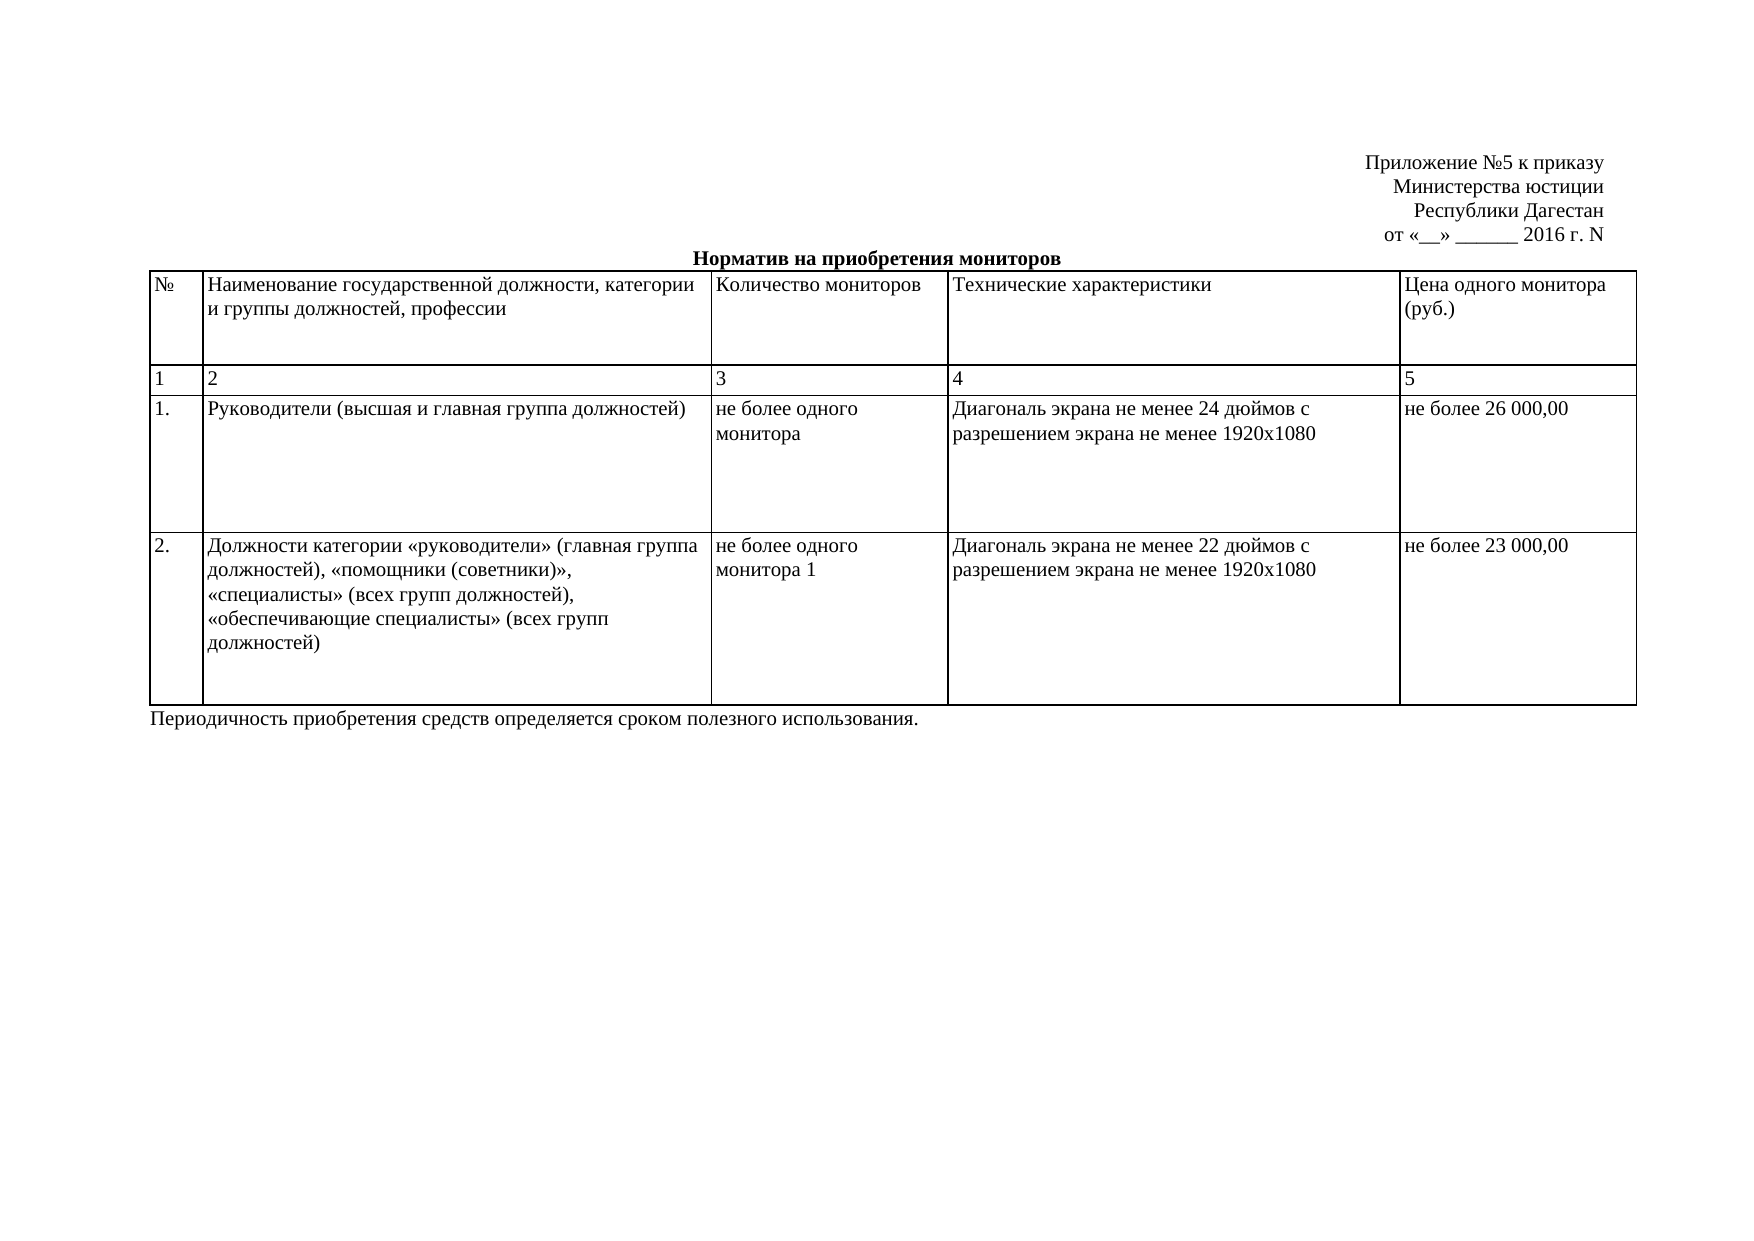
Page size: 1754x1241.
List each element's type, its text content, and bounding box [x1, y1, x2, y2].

table_header Количество мониторов [712, 272, 947, 364]
table_cell 3 [712, 366, 947, 395]
text от «__» ______ 2016 г. N [150, 222, 1604, 246]
table_cell не более одного монитора 1 [712, 533, 947, 704]
text Республики Дагестан [150, 198, 1604, 222]
table_header № [151, 272, 202, 364]
table_header Цена одного монитора (руб.) [1401, 272, 1636, 364]
table_cell не более 26 000,00 [1401, 396, 1636, 532]
text Министерства юстиции [150, 174, 1604, 198]
table_cell Руководители (высшая и главная группа должностей) [204, 396, 711, 532]
table_header Наименование государственной должности, категории и группы должностей, профессии [204, 272, 711, 364]
text Периодичность приобретения средств определяется сроком полезного использования. [150, 706, 1604, 730]
table_header Технические характеристики [949, 272, 1399, 364]
table_cell 4 [949, 366, 1399, 395]
table_cell 1 [151, 366, 202, 395]
text Приложение №5 к приказу [150, 150, 1604, 174]
table_cell 1. [151, 396, 202, 532]
table_cell Должности категории «руководители» (главная группа должностей), «помощники (советники)», «специалисты» (всех групп должностей), «обеспечивающие специалисты» (всех групп должностей) [204, 533, 711, 704]
table_cell не более 23 000,00 [1401, 533, 1636, 704]
table_cell 5 [1401, 366, 1636, 395]
table_cell Диагональ экрана не менее 22 дюймов с разрешением экрана не менее 1920x1080 [949, 533, 1399, 704]
table_cell 2 [204, 366, 711, 395]
text Норматив на приобретения мониторов [150, 246, 1604, 270]
table_cell 2. [151, 533, 202, 704]
table_cell Диагональ экрана не менее 24 дюймов с разрешением экрана не менее 1920x1080 [949, 396, 1399, 532]
table_cell не более одного монитора [712, 396, 947, 532]
